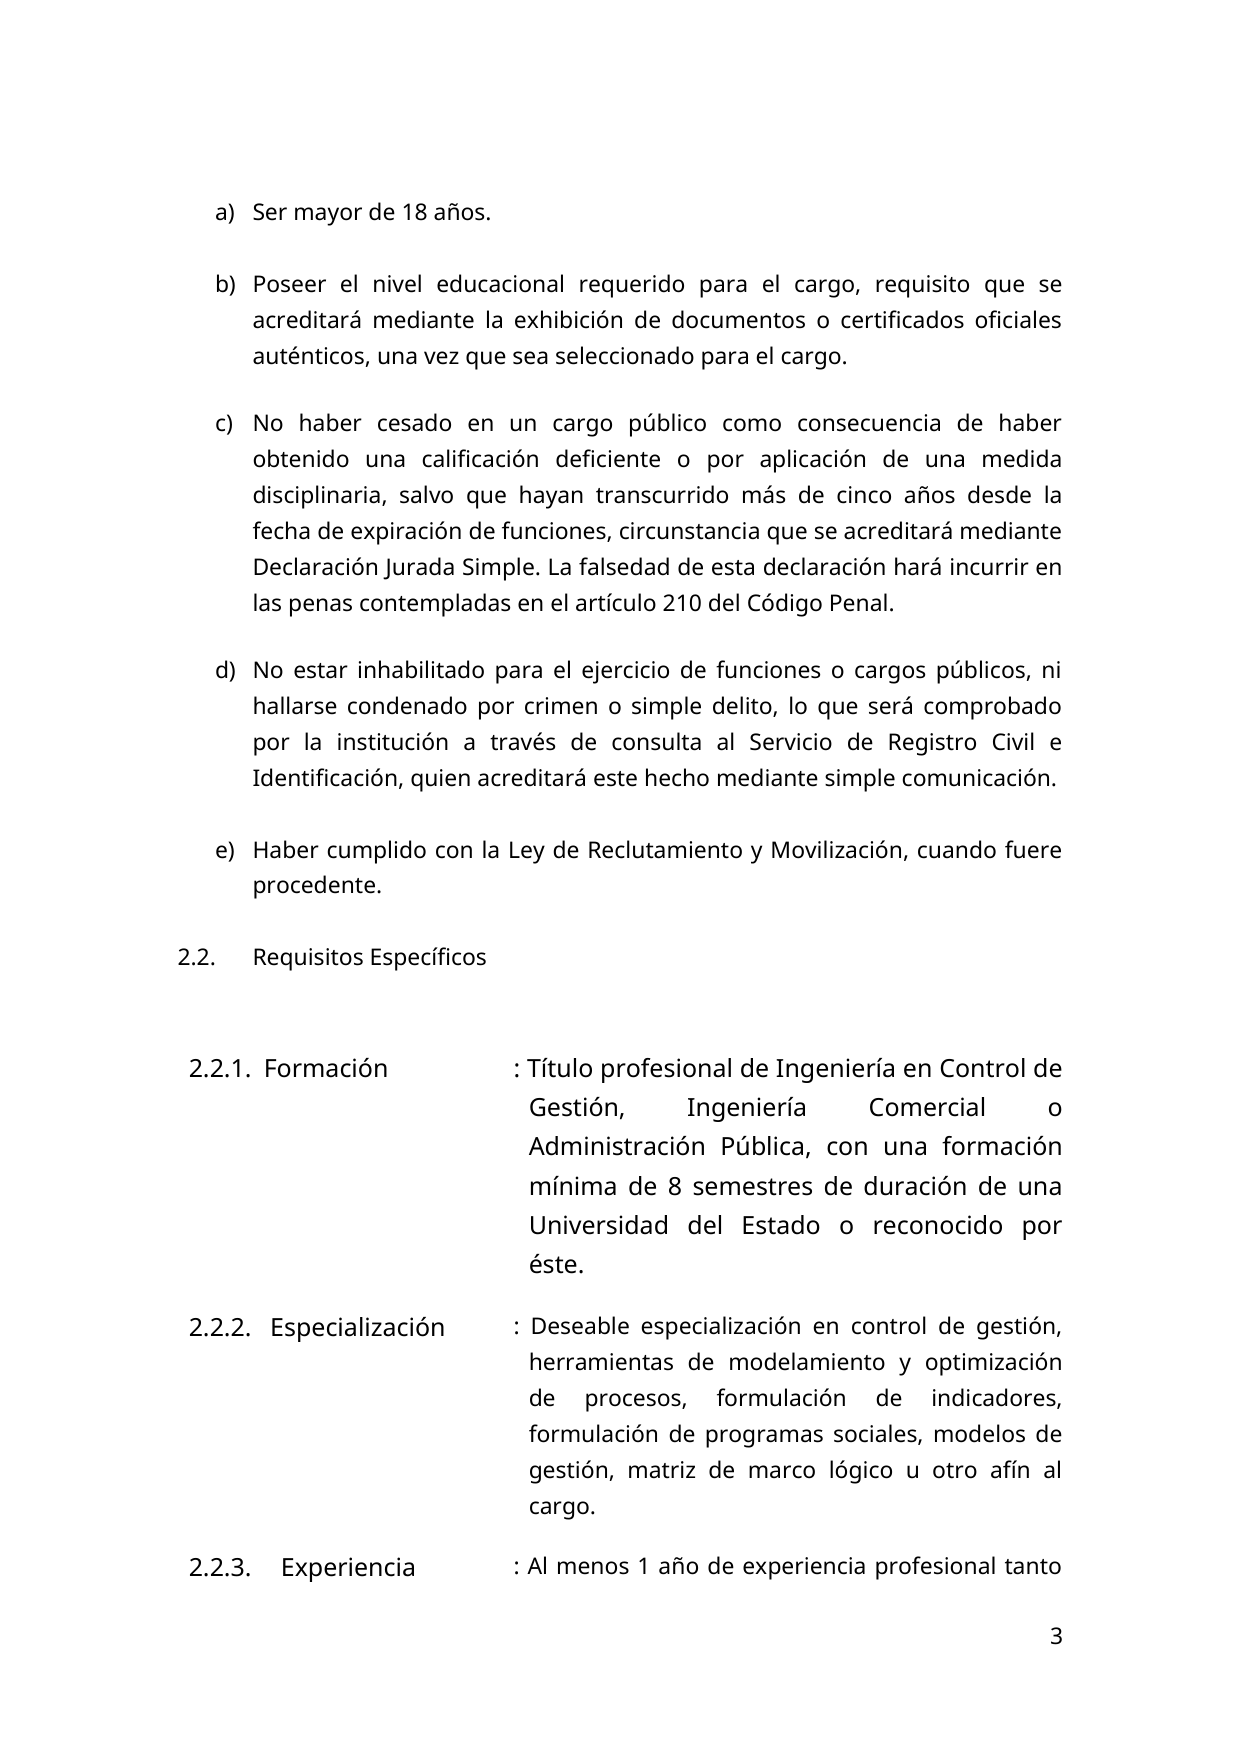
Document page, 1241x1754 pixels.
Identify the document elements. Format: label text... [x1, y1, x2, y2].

table_cell : Deseable especialización en control de gestión, herramientas de modelamiento y optimización de procesos, formulación de indicadores, formulación de programas sociales, modelos de gestión, matriz de marco lógico u otro afín al cargo. [502, 1298, 1074, 1537]
list No estar inhabilitado para el ejercicio de funciones o cargos públicos, ni hallarse condenado por crimen o simple delito, lo que será comprobado por la institución a través de consulta al Servicio de Registro Civil e Identificación, quien acreditará este hecho mediante simple comunicación. [215, 654, 1063, 793]
list No haber cesado en un cargo público como consecuencia de haber obtenido una calificación deficiente o por aplicación de una medida disciplinaria, salvo que hayan transcurrido más de cinco años desde la fecha de expiración de funciones, circunstancia que se acreditará mediante Declaración Jurada Simple. La falsedad de esta declaración hará incurrir en las penas contempladas en el artículo 210 del Código Penal. [215, 407, 1063, 618]
list Ser mayor de 18 años. [215, 196, 1063, 227]
list Requisitos Específicos [177, 941, 1063, 973]
table_header : Título profesional de Ingeniería en Control de Gestión, Ingeniería Comercial o Administración Pública, con una formación mínima de 8 semestres de duración de una Universidad del Estado o reconocido por éste. [502, 1038, 1074, 1297]
list Poseer el nivel educacional requerido para el cargo, requisito que se acreditará mediante la exhibición de documentos o certificados oficiales auténticos, una vez que sea seleccionado para el cargo. [215, 268, 1063, 371]
table_cell Especialización [177, 1298, 502, 1537]
list Haber cumplido con la Ley de Reclutamiento y Movilización, cuando fuere procedente. [215, 833, 1063, 901]
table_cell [177, 1537, 502, 1594]
table_header Formación [177, 1038, 502, 1297]
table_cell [502, 1537, 1074, 1594]
